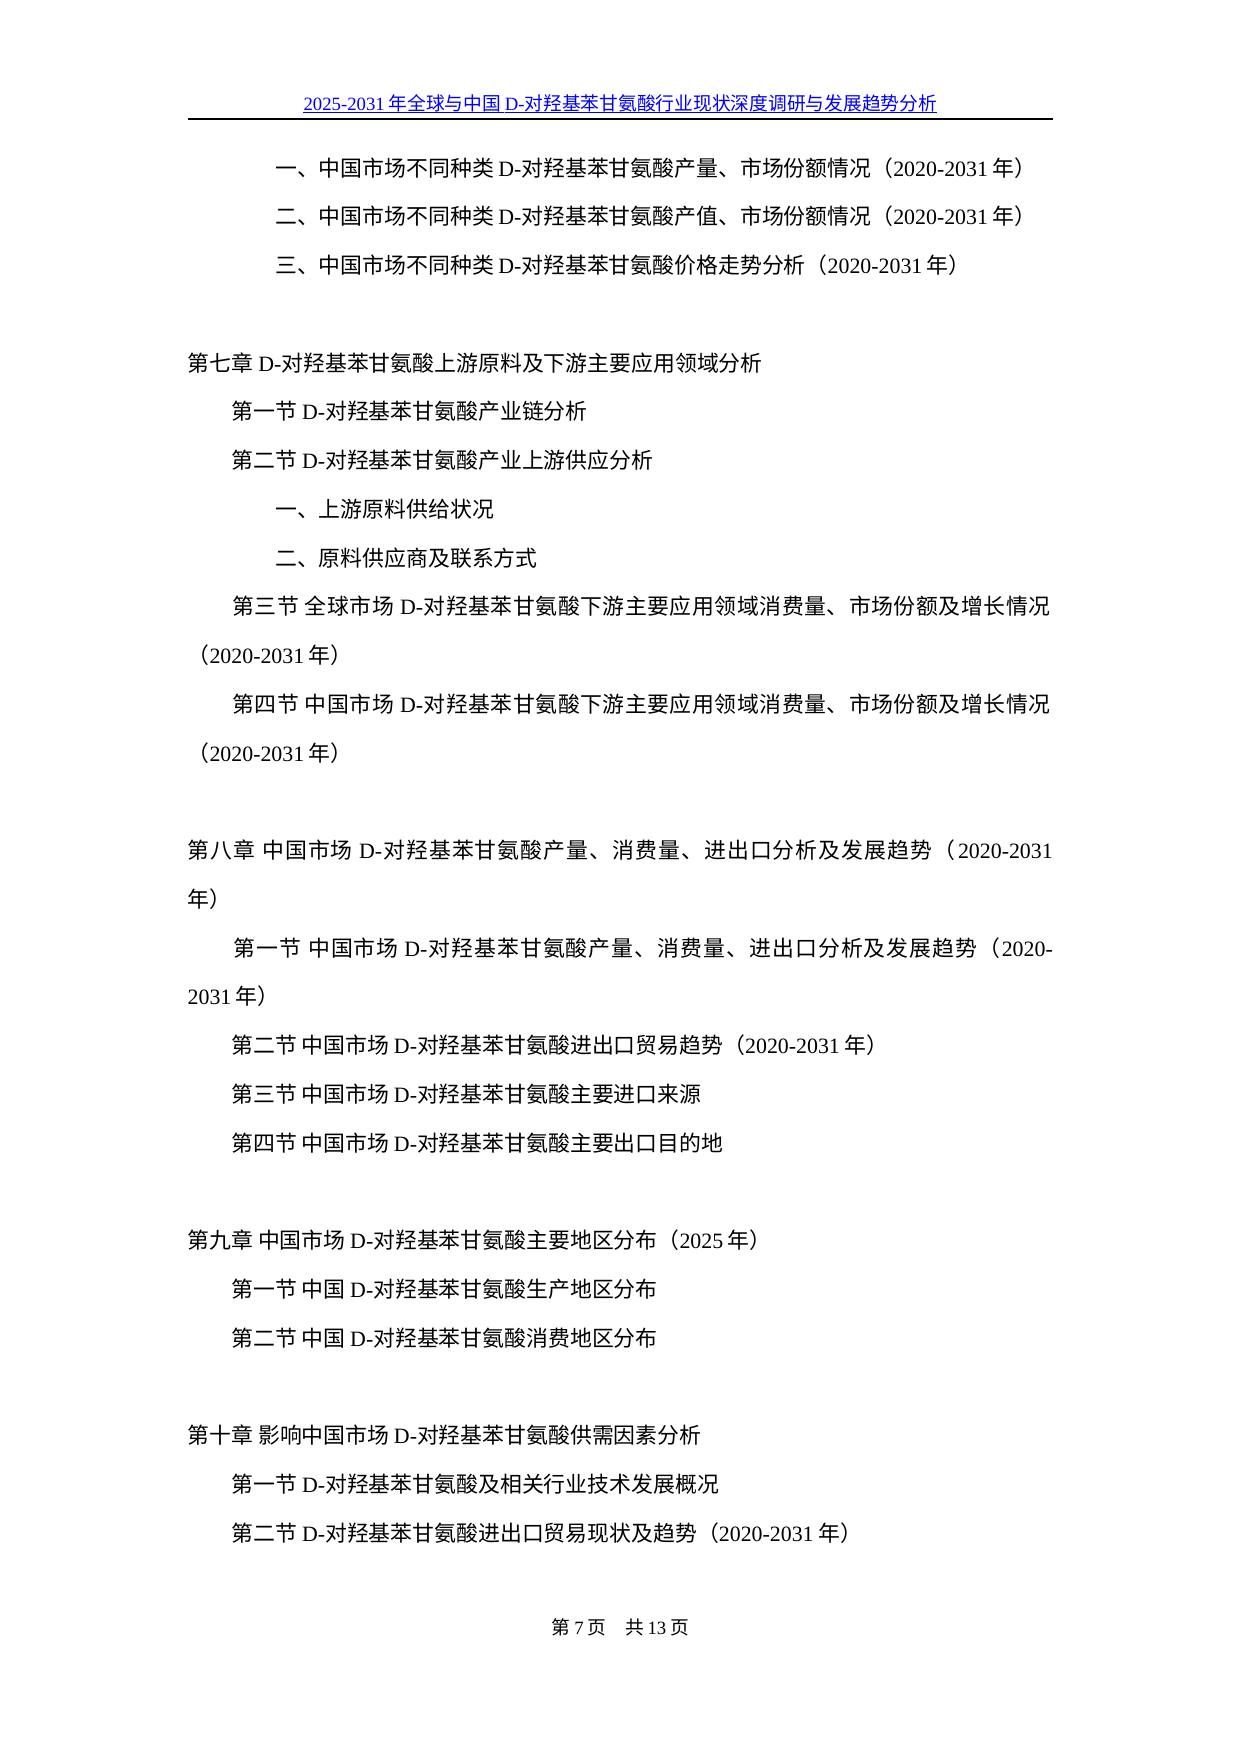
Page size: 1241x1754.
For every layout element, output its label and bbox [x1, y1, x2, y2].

text [187, 150, 1053, 1548]
